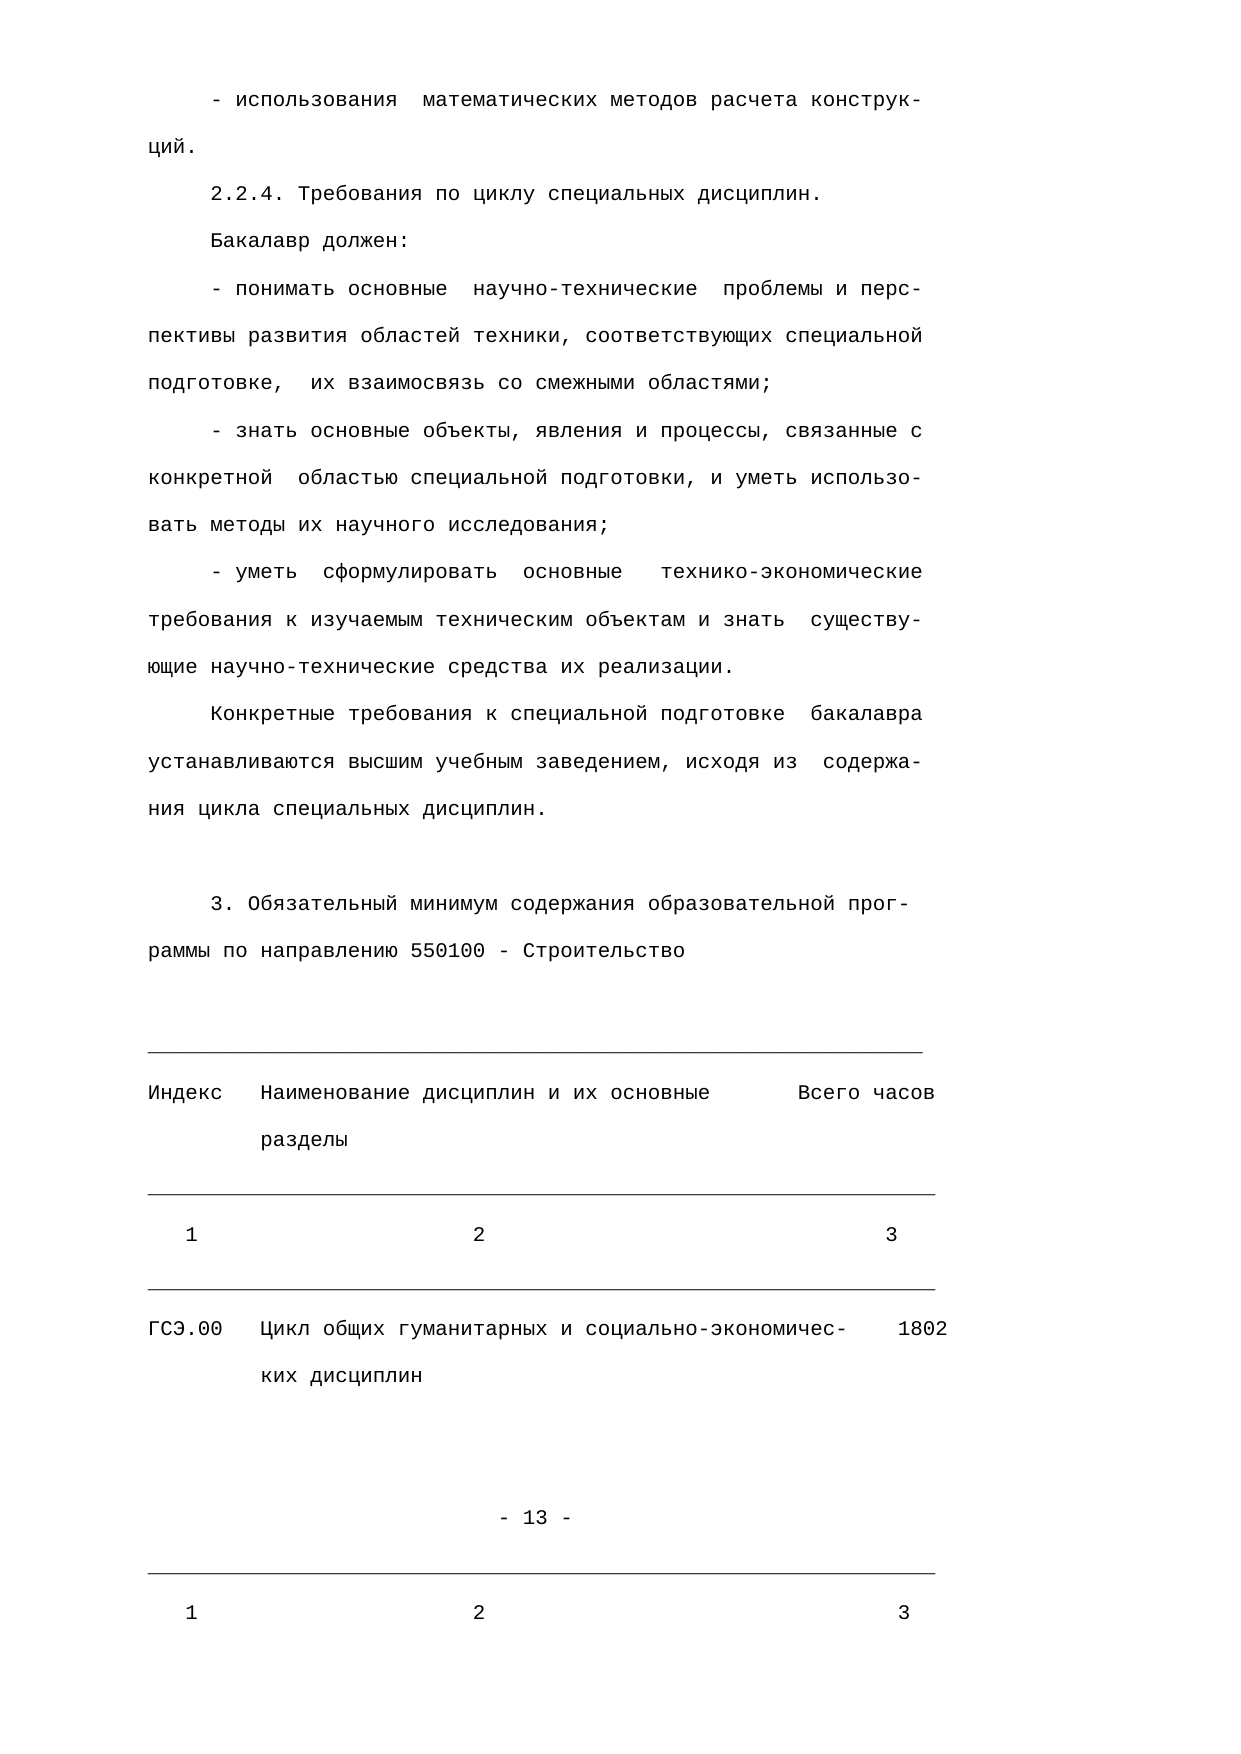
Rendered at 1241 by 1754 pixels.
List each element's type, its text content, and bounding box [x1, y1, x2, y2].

text 1 2 3 [148, 1224, 1152, 1247]
text - знать основные объекты, явления и процессы, связанные с [148, 420, 1152, 443]
text - 13 - [148, 1507, 1152, 1531]
text ющие научно-технические средства их реализации. [148, 656, 1152, 680]
text устанавливаются высшим учебным заведением, исходя из содержа- [148, 751, 1152, 774]
text ния цикла специальных дисциплин. [148, 798, 1152, 822]
text - уметь сформулировать основные технико-экономические [148, 562, 1152, 585]
text ______________________________________________________________ [148, 1034, 1152, 1058]
text раммы по направлению 550100 - Строительство [148, 940, 1152, 963]
text подготовке, их взаимосвязь со смежными областями; [148, 372, 1152, 396]
text 2.2.4. Требования по циклу специальных дисциплин. [148, 183, 1152, 207]
text 1 2 3 [148, 1602, 1152, 1626]
text пективы развития областей техники, соответствующих специальной [148, 325, 1152, 349]
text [148, 1271, 1152, 1294]
text конкретной областью специальной подготовки, и уметь использо- [148, 467, 1152, 491]
text Конкретные требования к специальной подготовке бакалавра [148, 703, 1152, 727]
text 3. Обязательный минимум содержания образовательной прог- [148, 893, 1152, 916]
text _______________________________________________________________ [148, 1176, 1152, 1200]
text вать методы их научного исследования; [148, 514, 1152, 538]
text - понимать основные научно-технические проблемы и перс- [148, 278, 1152, 301]
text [148, 1555, 1152, 1578]
text требования к изучаемым техническим объектам и знать существу- [148, 609, 1152, 632]
text ГСЭ.00 Цикл общих гуманитарных и социально-экономичес- 1802 [148, 1318, 1152, 1342]
text - использования математических методов расчета конструк- [148, 89, 1152, 112]
text Индекс Наименование дисциплин и их основные Всего часов [148, 1082, 1152, 1105]
text ций. [148, 136, 1152, 159]
text Бакалавр должен: [148, 231, 1152, 254]
text ких дисциплин [148, 1366, 1152, 1389]
text разделы [148, 1129, 1152, 1153]
